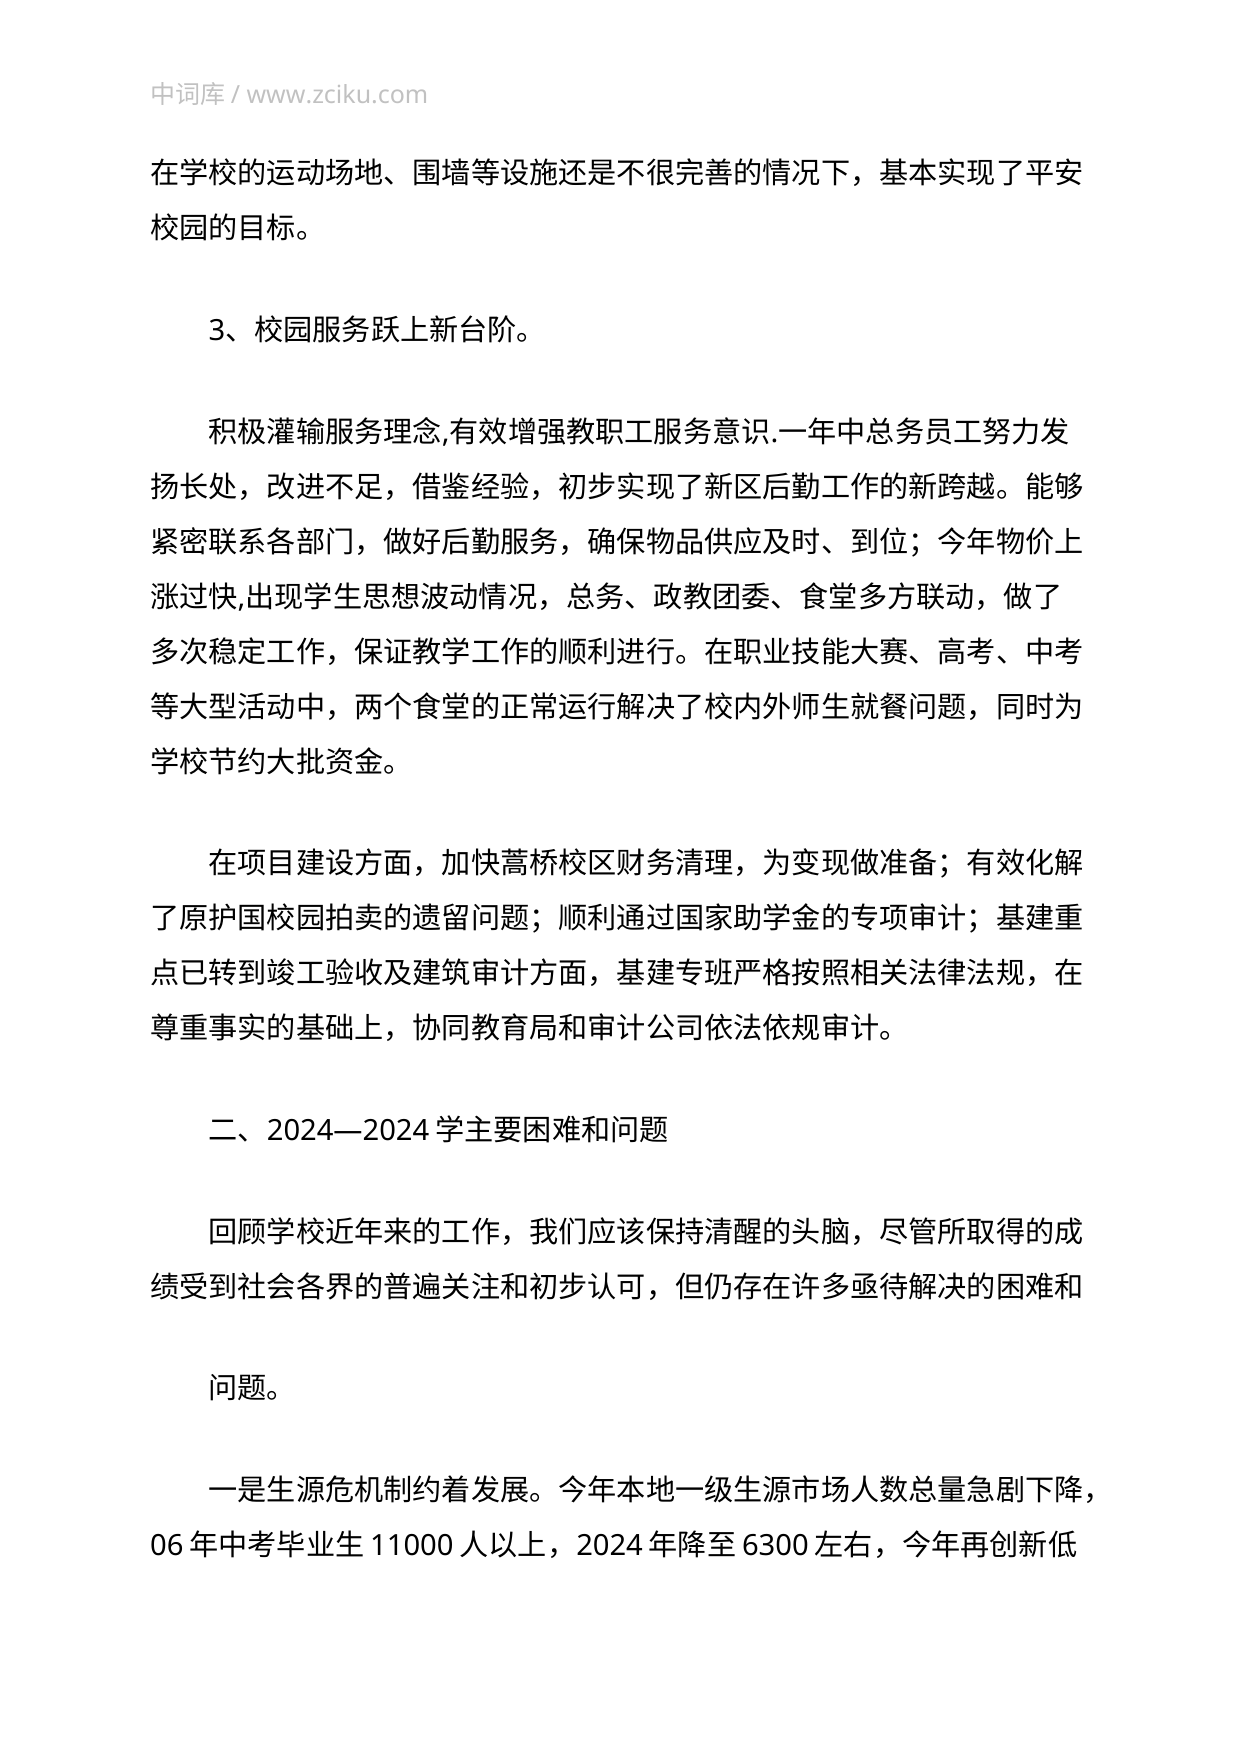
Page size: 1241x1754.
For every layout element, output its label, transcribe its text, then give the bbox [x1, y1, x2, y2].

text 积极灌输服务理念,有效增强教职工服务意识.一年中总务员工努力发扬长处，改进不足，借鉴经验，初步实现了新区后勤工作的新跨越。能够紧密联系各部门，做好后勤服务，确保物品供应及时、到位；今年物价上涨过快,出现学生思想波动情况，总务、政教团委、食堂多方联动，做了多次稳定工作，保证教学工作的顺利进行。在职业技能大赛、高考、中考等大型活动中，两个食堂的正常运行解决了校内外师生就餐问题，同时为学校节约大批资金。 [150, 409, 1090, 781]
text 回顾学校近年来的工作，我们应该保持清醒的头脑，尽管所取得的成绩受到社会各界的普遍关注和初步认可，但仍存在许多亟待解决的困难和 [150, 1208, 1090, 1306]
text 二、2024—2024学主要困难和问题 [150, 1106, 1090, 1149]
text 在项目建设方面，加快蒿桥校区财务清理，为变现做准备；有效化解了原护国校园拍卖的遗留问题；顺利通过国家助学金的专项审计；基建重点已转到竣工验收及建筑审计方面，基建专班严格按照相关法律法规，在尊重事实的基础上，协同教育局和审计公司依法依规审计。 [150, 840, 1090, 1047]
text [150, 1467, 1090, 1564]
text 3、校园服务跃上新台阶。 [150, 307, 1090, 349]
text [150, 150, 1090, 247]
text 问题。 [150, 1365, 1090, 1407]
